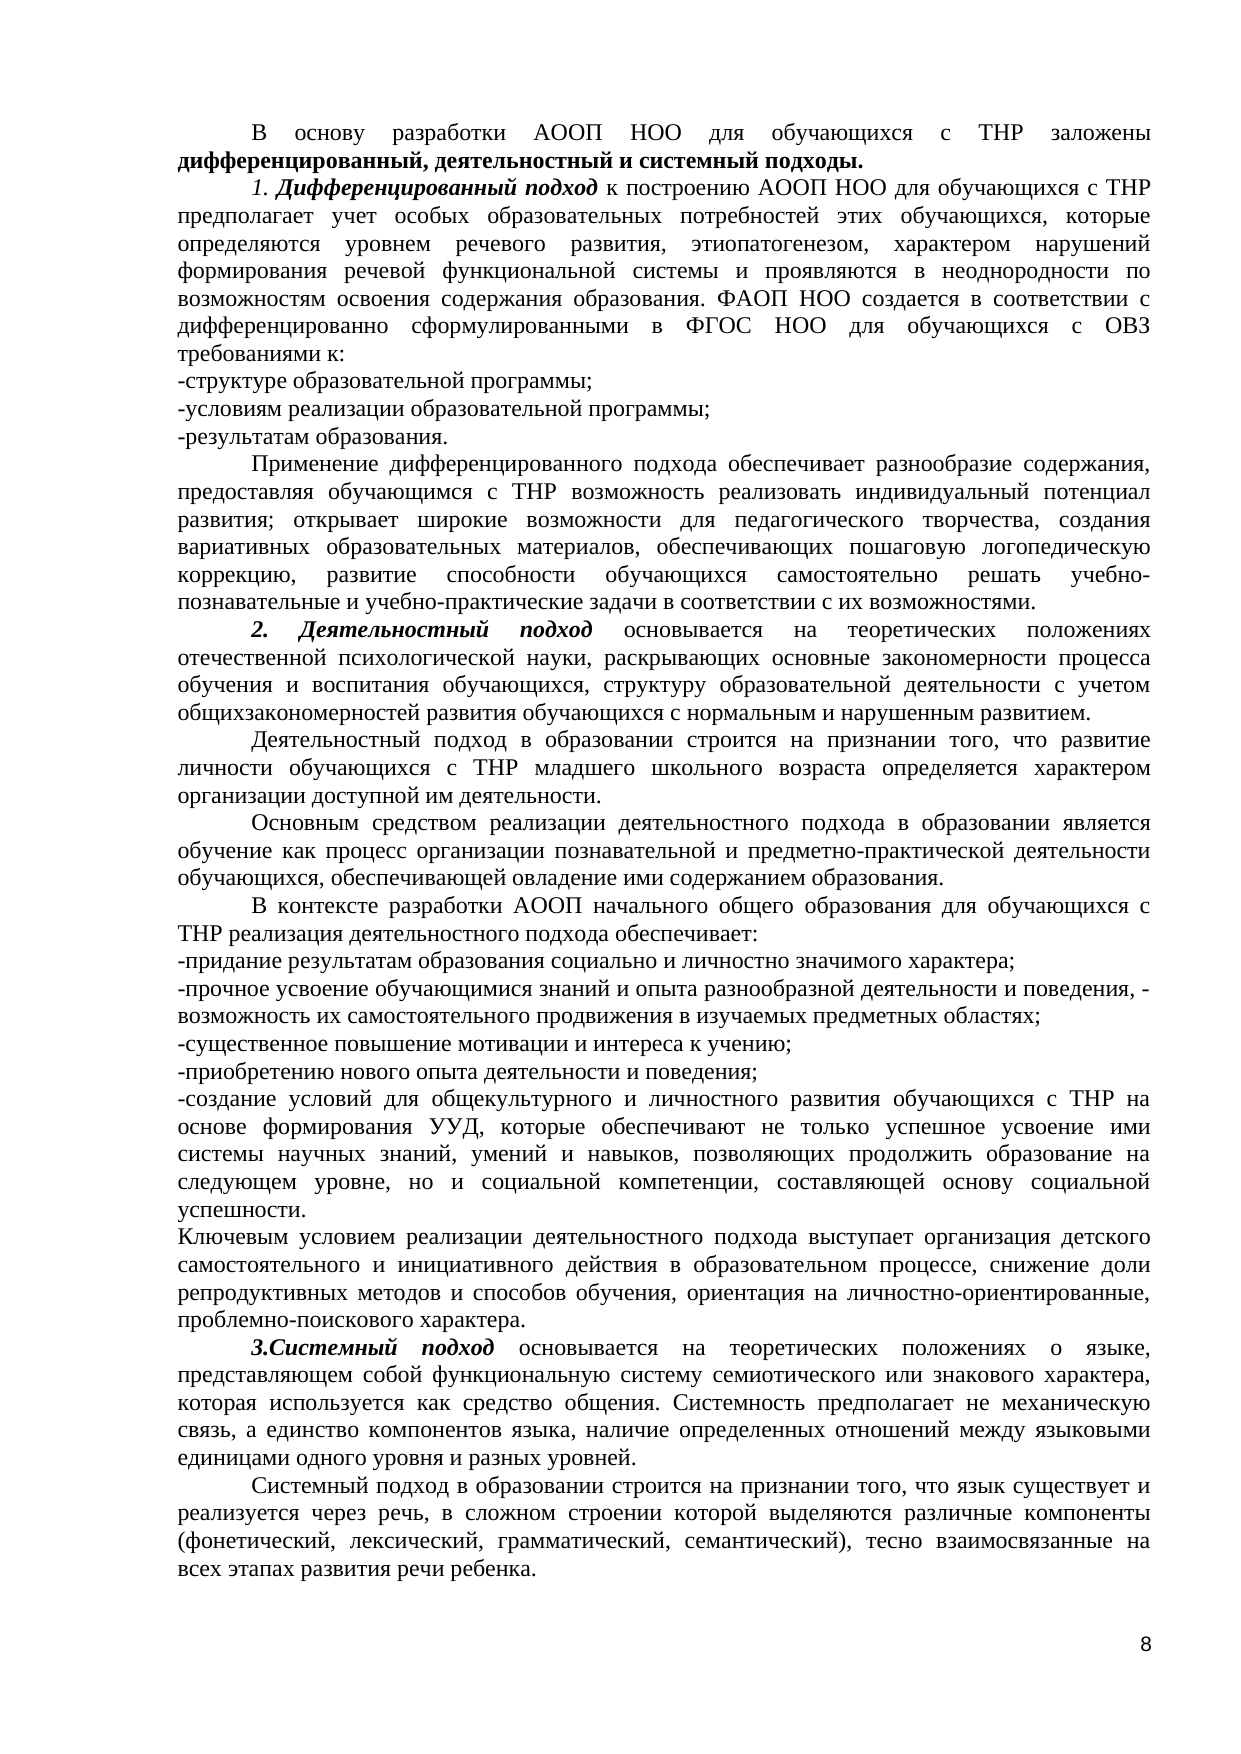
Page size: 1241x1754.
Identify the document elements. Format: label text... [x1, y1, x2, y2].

text В контексте разработки АООП начального общего образования для обучающихся с ТНР реализация деятельностного подхода обеспечивает: [177, 891, 1152, 946]
text Основным средством реализации деятельностного подхода в образовании является обучение как процесс организации познавательной и предметно-практической деятельности обучающихся, обеспечивающей овладение ими содержанием образования. [177, 808, 1152, 891]
text -приобретению нового опыта деятельности и поведения; [177, 1057, 1152, 1084]
text Деятельностный подход в образовании строится на признании того, что развитие личности обучающихся с ТНР младшего школьного возраста определяется характером организации доступной им деятельности. [177, 725, 1152, 808]
text Применение дифференцированного подхода обеспечивает разнообразие содержания, предоставляя обучающимся с ТНР возможность реализовать индивидуальный потенциал развития; открывает широкие возможности для педагогического творчества, создания вариативных образовательных материалов, обеспечивающих пошаговую логопедическую коррекцию, развитие способности обучающихся самостоятельно решать учебно-познавательные и учебно-практические задачи в соответствии с их возможностями. [177, 449, 1152, 615]
text В основу разработки АООП НОО для обучающихся с ТНР заложены дифференцированный, деятельностный и системный подходы. [177, 118, 1152, 173]
text -условиям реализации образовательной программы; [177, 394, 1152, 422]
text 1. Дифференцированный подход к построению АООП НОО для обучающихся с ТНР предполагает учет особых образовательных потребностей этих обучающихся, которые определяются уровнем речевого развития, этиопатогенезом, характером нарушений формирования речевой функциональной системы и проявляются в неоднородности по возможностям освоения содержания образования. ФАОП НОО создается в соответствии с дифференцированно сформулированными в ФГОС НОО для обучающихся с ОВЗ требованиями к: [177, 173, 1152, 367]
text -структуре образовательной программы; [177, 367, 1152, 394]
text 2. Деятельностный подход основывается на теоретических положениях отечественной психологической науки, раскрывающих основные закономерности процесса обучения и воспитания обучающихся, структуру образовательной деятельности с учетом общихзакономерностей развития обучающихся с нормальным и нарушенным развитием. [177, 615, 1152, 725]
text -существенное повышение мотивации и интереса к учению; [177, 1029, 1152, 1057]
text -создание условий для общекультурного и личностного развития обучающихся с ТНР на основе формирования УУД, которые обеспечивают не только успешное усвоение ими системы научных знаний, умений и навыков, позволяющих продолжить образование на следующем уровне, но и социальной компетенции, составляющей основу социальной успешности. [177, 1084, 1152, 1222]
text Системный подход в образовании строится на признании того, что язык существует и реализуется через речь, в сложном строении которой выделяются различные компоненты (фонетический, лексический, грамматический, семантический), тесно взаимосвязанные на всех этапах развития речи ребенка. [177, 1471, 1152, 1581]
text 3.Системный подход основывается на теоретических положениях о языке, представляющем собой функциональную систему семиотического или знакового характера, которая используется как средство общения. Системность предполагает не механическую связь, а единство компонентов языка, наличие определенных отношений между языковыми единицами одного уровня и разных уровней. [177, 1333, 1152, 1471]
text Ключевым условием реализации деятельностного подхода выступает организация детского самостоятельного и инициативного действия в образовательном процессе, снижение доли репродуктивных методов и способов обучения, ориентация на личностно-ориентированные, проблемно-поискового характера. [177, 1222, 1152, 1333]
text -прочное усвоение обучающимися знаний и опыта разнообразной деятельности и поведения, -возможность их самостоятельного продвижения в изучаемых предметных областях; [177, 974, 1152, 1029]
text -придание результатам образования социально и личностно значимого характера; [177, 946, 1152, 974]
text -результатам образования. [177, 422, 1152, 449]
